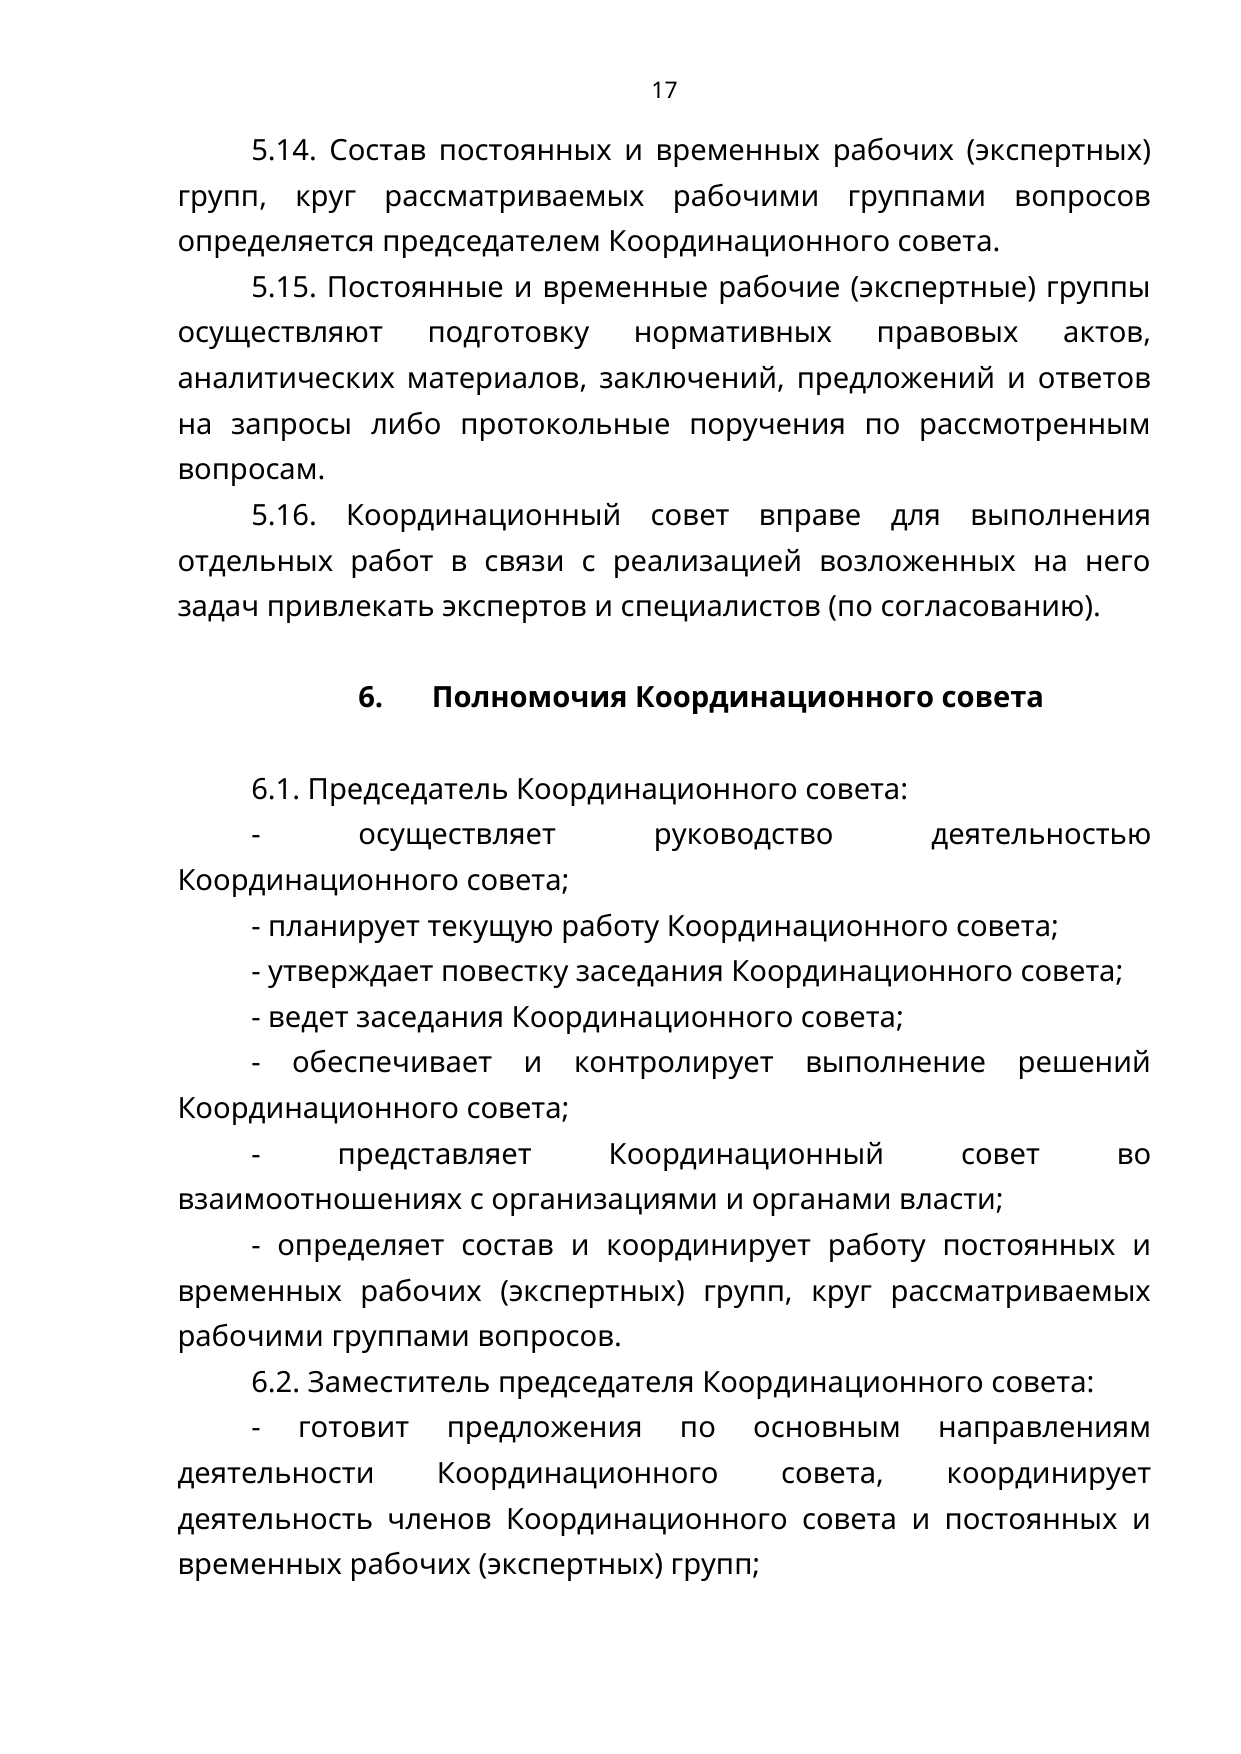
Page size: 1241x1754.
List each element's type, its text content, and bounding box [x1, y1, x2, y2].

text - представляет Координационный совет во взаимоотношениях с организациями и органами власти; [177, 1133, 1152, 1218]
text - обеспечивает и контролирует выполнение решений Координационного совета; [177, 1042, 1152, 1127]
text 5.14. Состав постоянных и временных рабочих (экспертных) групп, круг рассматриваемых рабочими группами вопросов определяется председателем Координационного совета. [177, 129, 1152, 260]
list Полномочия Координационного совета [177, 677, 1152, 716]
text - осуществляет руководство деятельностью Координационного совета; [177, 813, 1152, 899]
text 6.2. Заместитель председателя Координационного совета: [177, 1361, 1152, 1401]
text 5.15. Постоянные и временные рабочие (экспертные) группы осуществляют подготовку нормативных правовых актов, аналитических материалов, заключений, предложений и ответов на запросы либо протокольные поручения по рассмотренным вопросам. [177, 266, 1152, 488]
text - планирует текущую работу Координационного совета; [177, 905, 1152, 944]
text - готовит предложения по основным направлениям деятельности Координационного совета, координирует деятельность членов Координационного совета и постоянных и временных рабочих (экспертных) групп; [177, 1407, 1152, 1583]
text 5.16. Координационный совет вправе для выполнения отдельных работ в связи с реализацией возложенных на него задач привлекать экспертов и специалистов (по согласованию). [177, 494, 1152, 625]
text - утверждает повестку заседания Координационного совета; [177, 950, 1152, 990]
text - ведет заседания Координационного совета; [177, 996, 1152, 1036]
text - определяет состав и координирует работу постоянных и временных рабочих (экспертных) групп, круг рассматриваемых рабочими группами вопросов. [177, 1224, 1152, 1355]
text 6.1. Председатель Координационного совета: [177, 768, 1152, 808]
